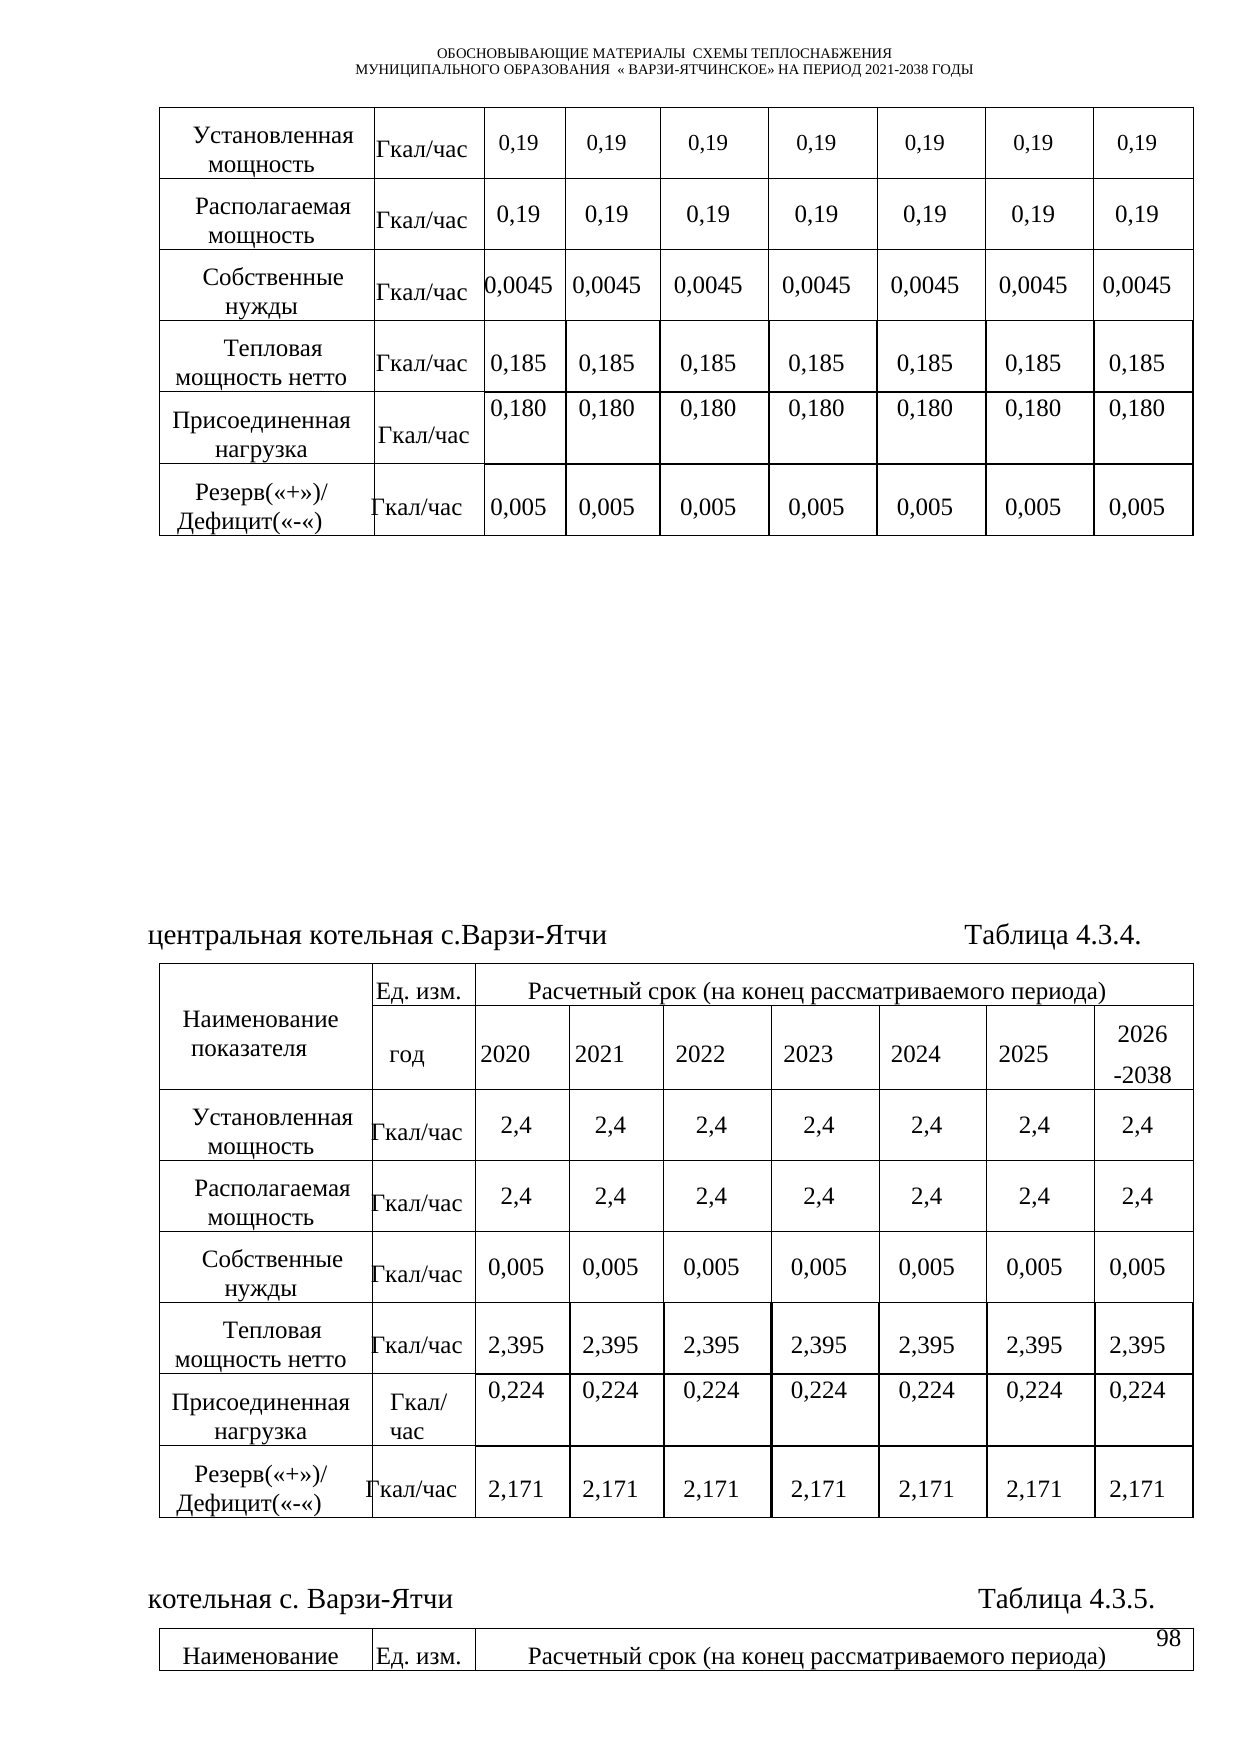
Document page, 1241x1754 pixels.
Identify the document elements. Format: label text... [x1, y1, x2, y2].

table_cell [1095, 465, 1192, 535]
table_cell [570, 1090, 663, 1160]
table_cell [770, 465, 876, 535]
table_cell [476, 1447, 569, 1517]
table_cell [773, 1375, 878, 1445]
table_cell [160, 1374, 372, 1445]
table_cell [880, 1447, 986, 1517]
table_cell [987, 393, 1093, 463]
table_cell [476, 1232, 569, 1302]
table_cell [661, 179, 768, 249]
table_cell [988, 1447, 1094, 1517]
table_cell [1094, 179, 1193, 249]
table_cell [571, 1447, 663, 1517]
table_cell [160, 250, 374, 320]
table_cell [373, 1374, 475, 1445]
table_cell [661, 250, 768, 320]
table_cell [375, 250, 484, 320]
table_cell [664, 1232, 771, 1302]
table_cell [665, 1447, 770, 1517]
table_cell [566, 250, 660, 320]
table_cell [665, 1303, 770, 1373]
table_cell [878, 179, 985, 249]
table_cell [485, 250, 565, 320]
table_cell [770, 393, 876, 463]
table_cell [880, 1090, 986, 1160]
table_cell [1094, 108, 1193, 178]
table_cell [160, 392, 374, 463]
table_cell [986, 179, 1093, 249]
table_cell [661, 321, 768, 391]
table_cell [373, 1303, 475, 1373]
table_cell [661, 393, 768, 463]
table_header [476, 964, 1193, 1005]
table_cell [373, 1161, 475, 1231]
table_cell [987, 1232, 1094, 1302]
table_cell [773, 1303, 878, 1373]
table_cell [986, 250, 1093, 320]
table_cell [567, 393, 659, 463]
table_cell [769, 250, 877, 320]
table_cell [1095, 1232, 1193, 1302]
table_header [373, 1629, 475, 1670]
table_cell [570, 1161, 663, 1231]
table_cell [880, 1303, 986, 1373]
text центральная котельная с.Варзи-Ятчи Таблица 4.3.4. [148, 917, 1181, 950]
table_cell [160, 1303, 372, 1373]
text котельная с. Варзи-Ятчи Таблица 4.3.5. [148, 1582, 1181, 1615]
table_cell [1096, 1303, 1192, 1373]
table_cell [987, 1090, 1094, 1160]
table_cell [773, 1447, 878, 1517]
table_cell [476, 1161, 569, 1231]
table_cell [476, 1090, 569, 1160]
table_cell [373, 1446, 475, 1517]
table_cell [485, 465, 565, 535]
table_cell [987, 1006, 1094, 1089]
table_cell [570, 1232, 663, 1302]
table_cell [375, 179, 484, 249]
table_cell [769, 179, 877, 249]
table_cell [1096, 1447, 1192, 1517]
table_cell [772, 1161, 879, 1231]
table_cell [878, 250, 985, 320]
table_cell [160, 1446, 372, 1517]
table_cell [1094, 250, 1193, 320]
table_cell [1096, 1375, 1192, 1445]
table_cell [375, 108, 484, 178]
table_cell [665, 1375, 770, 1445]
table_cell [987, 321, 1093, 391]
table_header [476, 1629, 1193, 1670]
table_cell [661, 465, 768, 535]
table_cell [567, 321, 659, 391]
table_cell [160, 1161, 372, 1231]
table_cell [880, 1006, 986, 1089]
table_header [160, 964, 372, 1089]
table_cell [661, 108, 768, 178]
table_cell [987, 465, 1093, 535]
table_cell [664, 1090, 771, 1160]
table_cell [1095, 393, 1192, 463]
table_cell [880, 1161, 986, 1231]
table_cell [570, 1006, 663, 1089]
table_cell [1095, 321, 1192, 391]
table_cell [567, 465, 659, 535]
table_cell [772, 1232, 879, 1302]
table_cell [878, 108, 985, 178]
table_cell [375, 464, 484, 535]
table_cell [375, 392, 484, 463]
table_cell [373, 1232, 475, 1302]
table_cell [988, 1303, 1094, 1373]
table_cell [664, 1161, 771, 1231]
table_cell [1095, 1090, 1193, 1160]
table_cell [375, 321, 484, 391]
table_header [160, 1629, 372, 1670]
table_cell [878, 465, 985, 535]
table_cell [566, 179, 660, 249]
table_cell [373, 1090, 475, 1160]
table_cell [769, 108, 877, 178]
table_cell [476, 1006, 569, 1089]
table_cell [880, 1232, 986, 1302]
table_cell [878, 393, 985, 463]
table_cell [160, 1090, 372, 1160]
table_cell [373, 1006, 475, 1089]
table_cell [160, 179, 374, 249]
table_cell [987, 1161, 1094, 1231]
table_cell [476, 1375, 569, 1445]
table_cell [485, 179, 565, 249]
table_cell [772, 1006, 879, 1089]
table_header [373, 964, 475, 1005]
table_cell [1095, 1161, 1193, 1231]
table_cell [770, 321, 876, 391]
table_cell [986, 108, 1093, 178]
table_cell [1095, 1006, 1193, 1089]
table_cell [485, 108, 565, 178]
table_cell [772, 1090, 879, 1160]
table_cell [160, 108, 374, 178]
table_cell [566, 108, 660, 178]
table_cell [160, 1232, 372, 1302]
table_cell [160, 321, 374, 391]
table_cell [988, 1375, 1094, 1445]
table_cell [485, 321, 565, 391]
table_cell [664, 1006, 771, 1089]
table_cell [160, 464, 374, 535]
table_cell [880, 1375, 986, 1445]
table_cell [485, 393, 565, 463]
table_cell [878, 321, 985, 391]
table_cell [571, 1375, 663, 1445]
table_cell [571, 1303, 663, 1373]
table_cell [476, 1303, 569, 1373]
